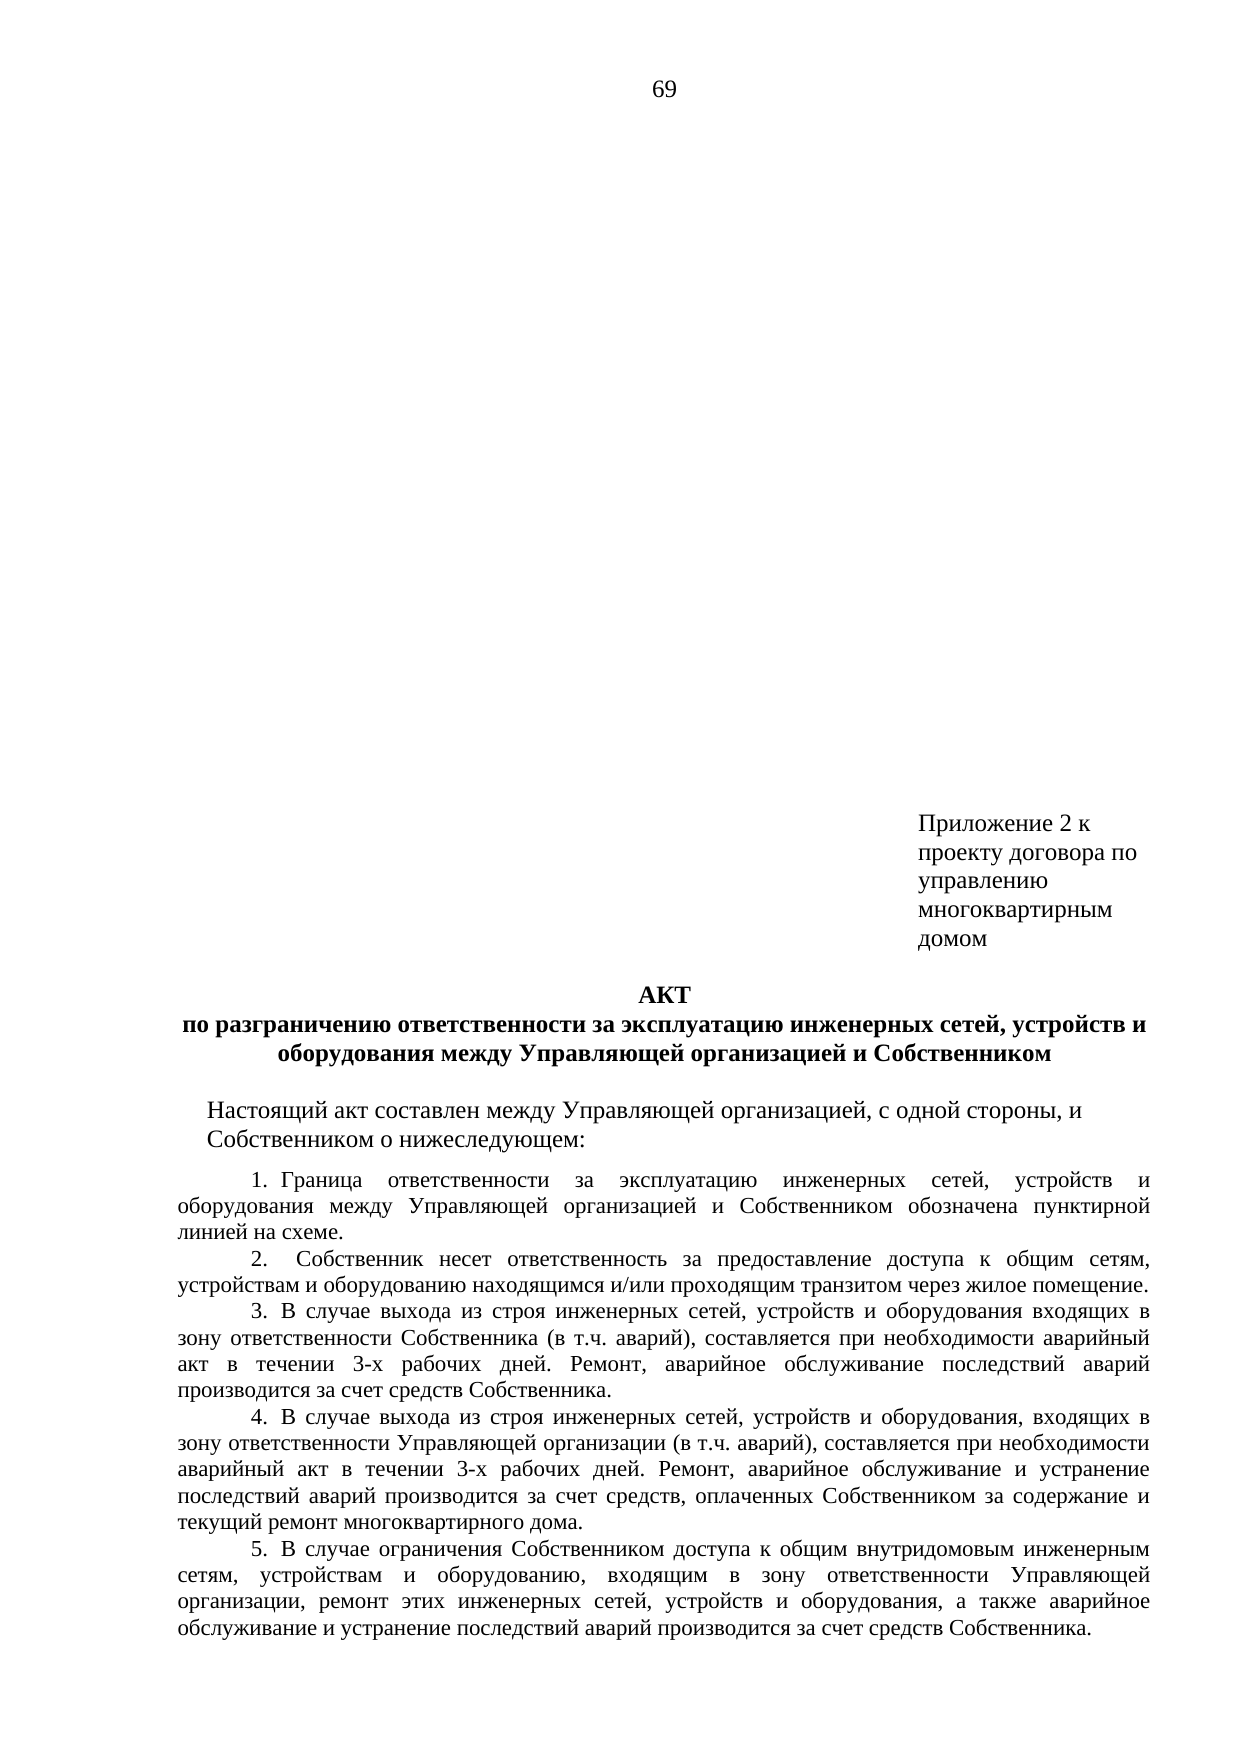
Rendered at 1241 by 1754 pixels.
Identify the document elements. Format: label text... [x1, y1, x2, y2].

text АКТ [177, 981, 1152, 1009]
list Граница ответственности за эксплуатацию инженерных сетей, устройств и оборудования между Управляющей организацией и Собственником обозначена пунктирной линией на схеме. [177, 1166, 1152, 1245]
text Настоящий акт составлен между Управляющей организацией, с одной стороны, и Собственником о нижеследующем: [207, 1096, 1152, 1153]
list В случае выхода из строя инженерных сетей, устройств и оборудования, входящих в зону ответственности Управляющей организации (в т.ч. аварий), составляется при необходимости аварийный акт в течении 3-х рабочих дней. Ремонт, аварийное обслуживание и устранение последствий аварий производится за счет средств, оплаченных Собственником за содержание и текущий ремонт многоквартирного дома. [177, 1403, 1152, 1534]
text Приложение 2 к проекту договора по управлению многоквартирным домом [918, 808, 1152, 952]
list В случае ограничения Собственником доступа к общим внутридомовым инженерным сетям, устройствам и оборудованию, входящим в зону ответственности Управляющей организации, ремонт этих инженерных сетей, устройств и оборудования, а также аварийное обслуживание и устранение последствий аварий производится за счет средств Собственника. [177, 1534, 1152, 1640]
list В случае выхода из строя инженерных сетей, устройств и оборудования входящих в зону ответственности Собственника (в т.ч. аварий), составляется при необходимости аварийный акт в течении 3-х рабочих дней. Ремонт, аварийное обслуживание последствий аварий производится за счет средств Собственника. [177, 1297, 1152, 1403]
text по разграничению ответственности за эксплуатацию инженерных сетей, устройств и оборудования между Управляющей организацией и Собственником [177, 1009, 1152, 1067]
list Собственник несет ответственность за предоставление доступа к общим сетям, устройствам и оборудованию находящимся и/или проходящим транзитом через жилое помещение. [177, 1245, 1152, 1297]
